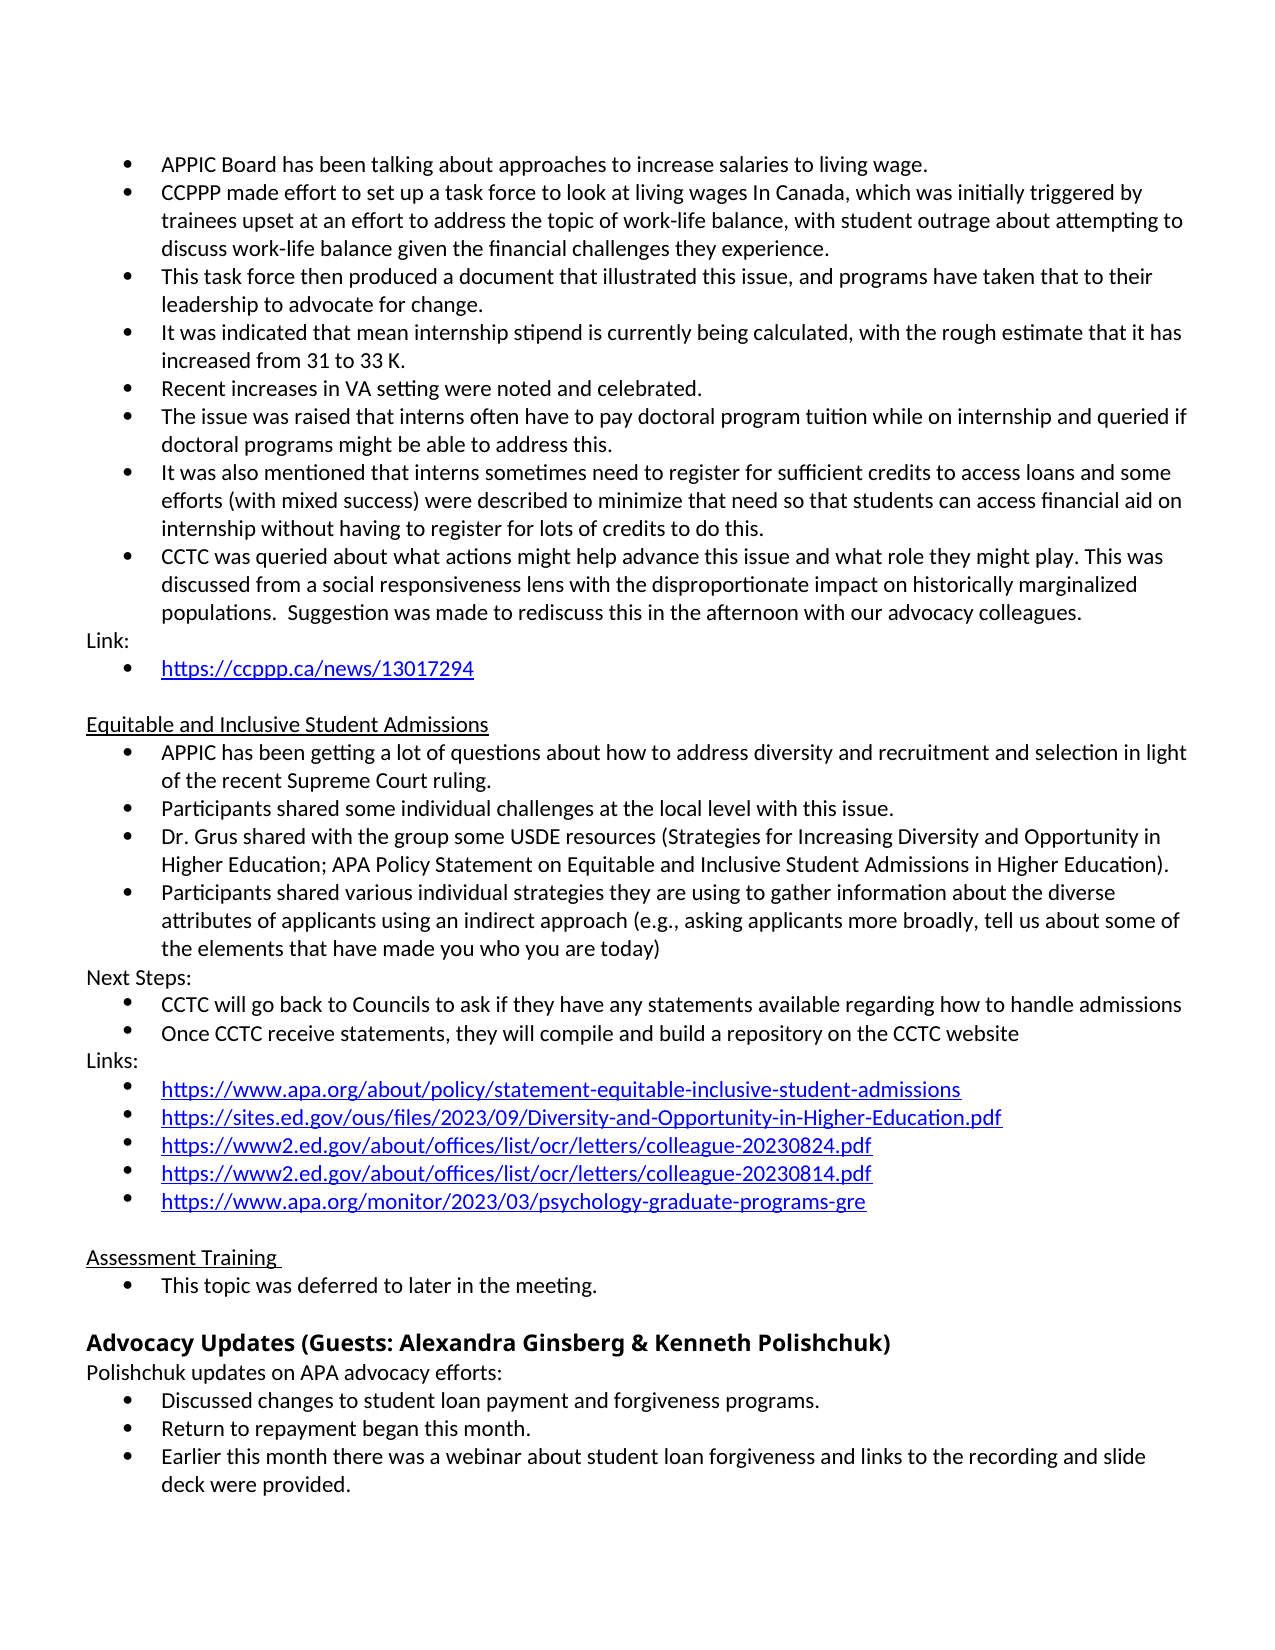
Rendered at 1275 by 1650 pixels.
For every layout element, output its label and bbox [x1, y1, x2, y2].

table_header [75, 150, 1201, 1498]
